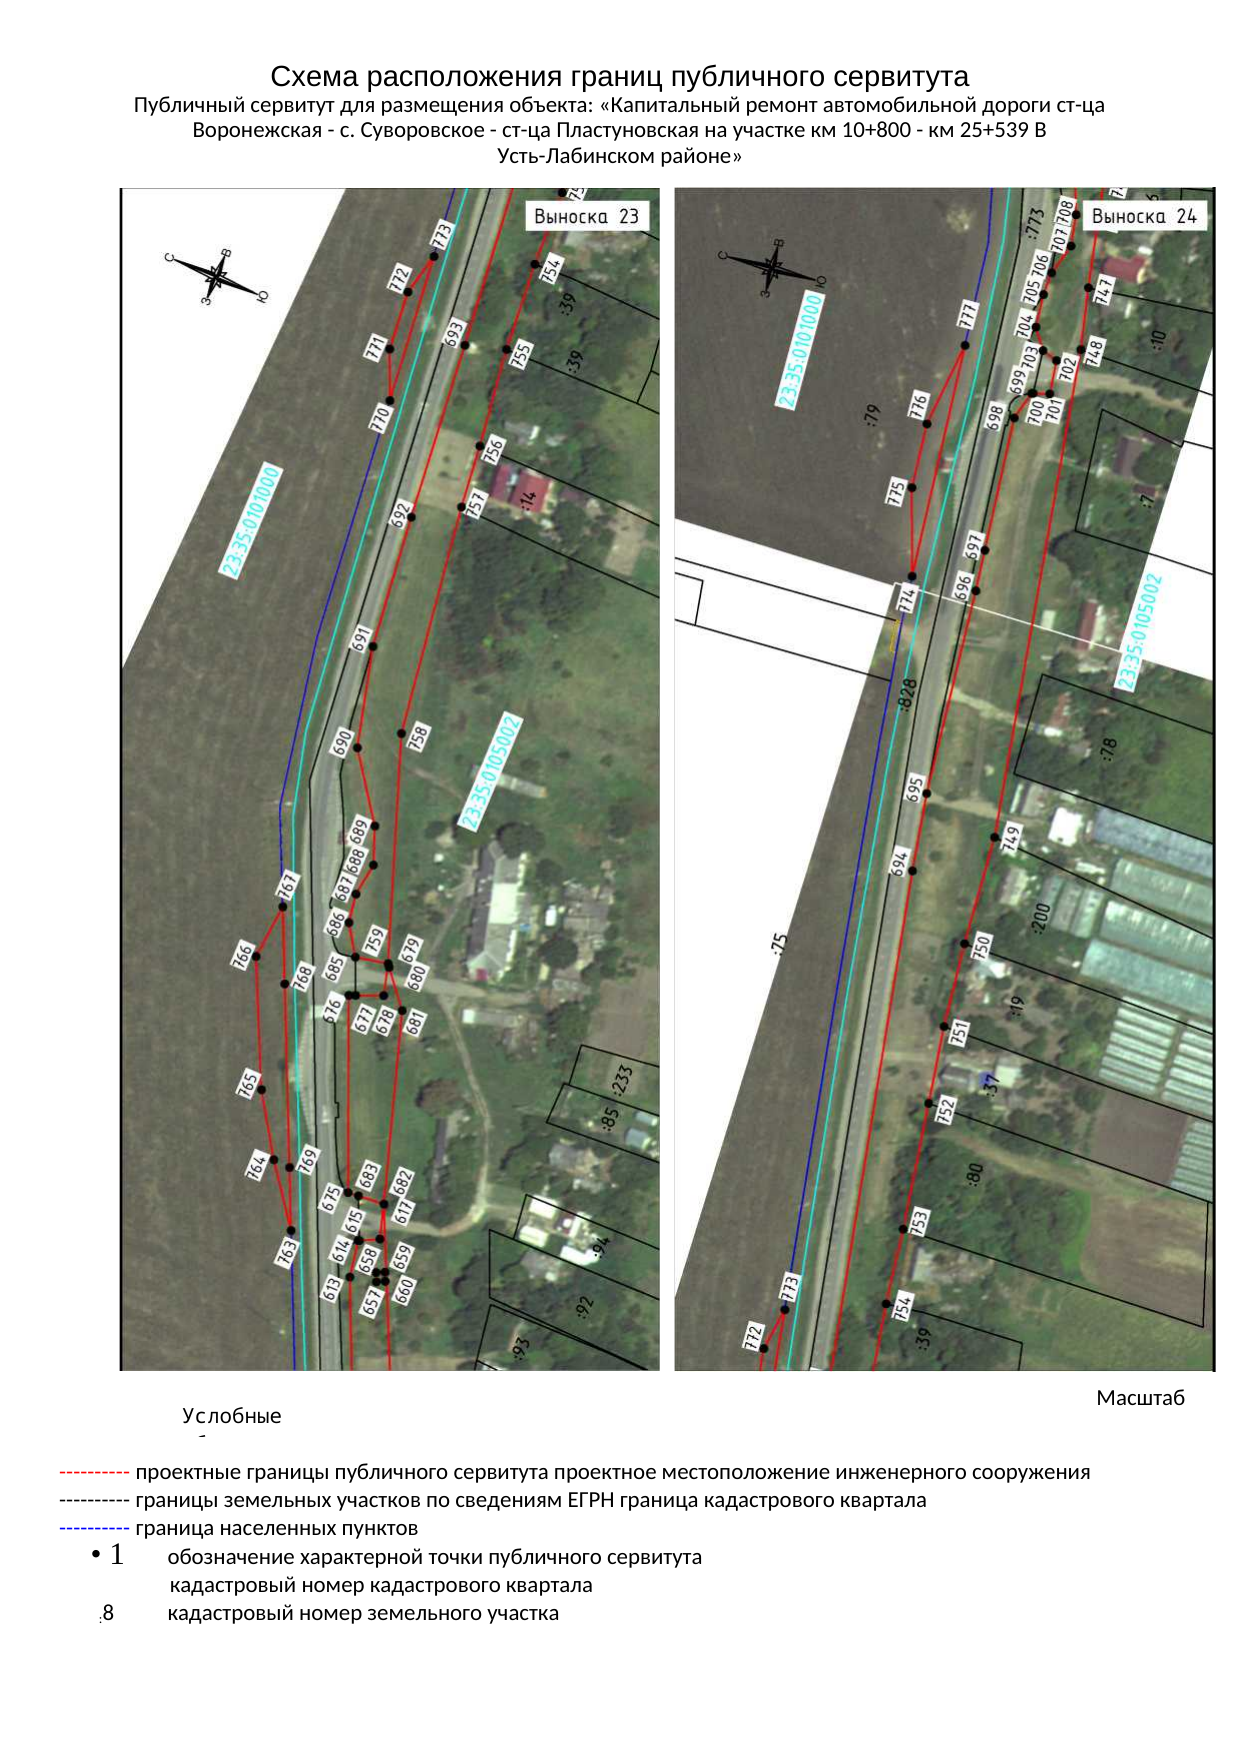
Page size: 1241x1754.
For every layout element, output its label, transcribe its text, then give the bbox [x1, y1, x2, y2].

text :8 кадастровый номер земельного участка [59, 1598, 1181, 1626]
text границы земельных участков по сведениям ЕГРН граница кадастрового квартала [59, 1486, 1181, 1513]
text Схема расположения границ публичного сервитута [59, 59, 1181, 93]
text Публичный сервитут для размещения объекта: «Капитальный ремонт автомобильной дороги ст-ца Воронежская - с. Суворовское - ст-ца Пластуновская на участке км 10+800 - км 25+539 В Усть-Лабинском районе» [59, 93, 1181, 169]
text кадастровый номер кадастрового квартала [169, 1570, 1181, 1598]
text граница населенных пунктов [59, 1513, 1181, 1542]
picture [119, 188, 660, 1371]
text • 1 обозначение характерной точки публичного сервитута [59, 1542, 1181, 1570]
text проектные границы публичного сервитута проектное местоположение инженерного сооружения [59, 1457, 1181, 1486]
picture [674, 187, 1216, 1372]
